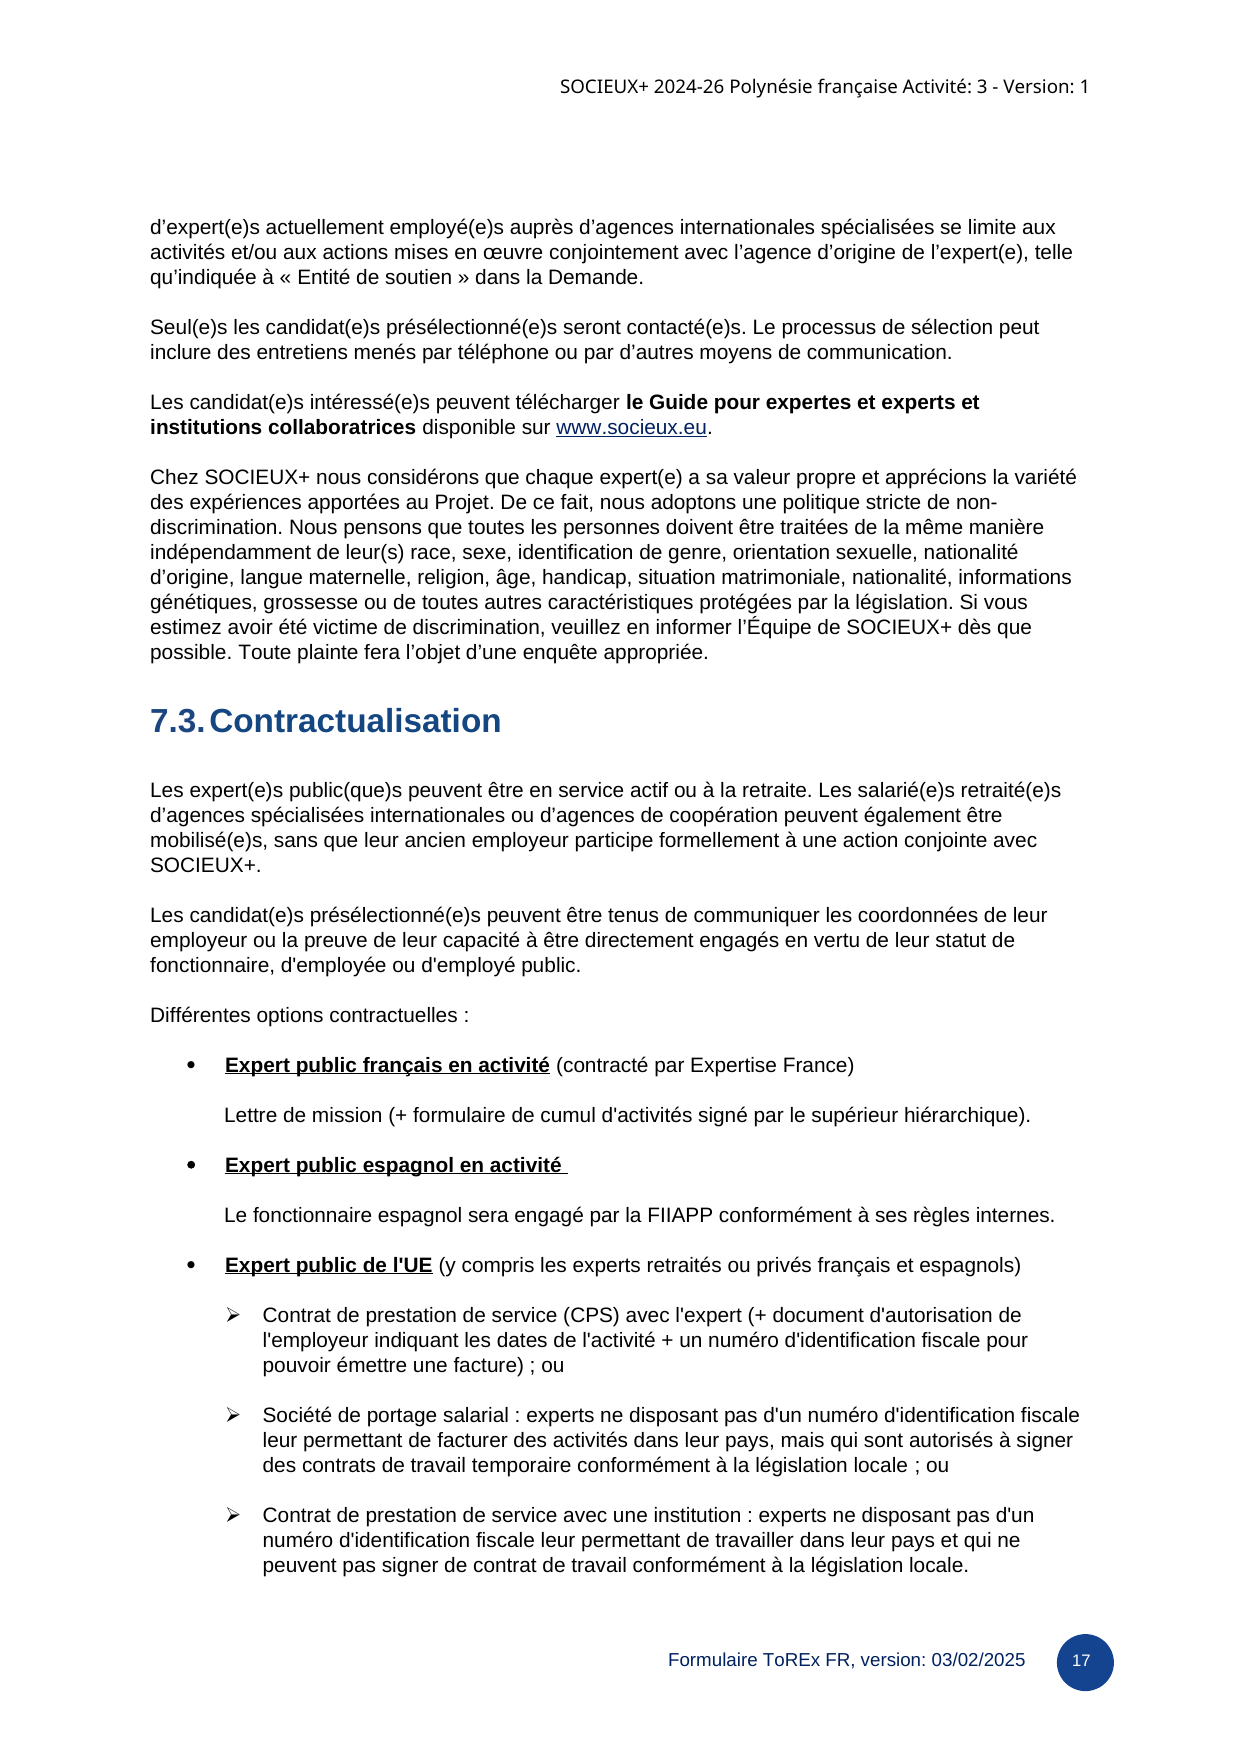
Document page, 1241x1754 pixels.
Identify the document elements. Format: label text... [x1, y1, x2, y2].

text Le fonctionnaire espagnol sera engagé par la FIIAPP conformément à ses règles internes. [224, 1202, 1090, 1227]
list Expert public espagnol en activité [187, 1152, 1090, 1177]
text Lettre de mission (+ formulaire de cumul d'activités signé par le supérieur hiérarchique). [224, 1102, 1090, 1127]
list Société de portage salarial : experts ne disposant pas d'un numéro d'identification fiscale leur permettant de facturer des activités dans leur pays, mais qui sont autorisés à signer des contrats de travail temporaire conformément à la législation locale ; ou [225, 1402, 1090, 1477]
text Différentes options contractuelles : [150, 1002, 1090, 1027]
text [150, 214, 1090, 289]
list Contrat de prestation de service avec une institution : experts ne disposant pas d'un numéro d'identification fiscale leur permettant de travailler dans leur pays et qui ne peuvent pas signer de contrat de travail conformément à la législation locale. [225, 1502, 1090, 1577]
text Les candidat(e)s présélectionné(e)s peuvent être tenus de communiquer les coordonnées de leur employeur ou la preuve de leur capacité à être directement engagés en vertu de leur statut de fonctionnaire, d'employée ou d'employé public. [150, 902, 1090, 977]
text Les candidat(e)s intéressé(e)s peuvent télécharger le Guide pour expertes et experts et institutions collaboratrices disponible sur www.socieux.eu. [150, 389, 1090, 439]
text Chez SOCIEUX+ nous considérons que chaque expert(e) a sa valeur propre et apprécions la variété des expériences apportées au Projet. De ce fait, nous adoptons une politique stricte de non-discrimination. Nous pensons que toutes les personnes doivent être traitées de la même manière indépendamment de leur(s) race, sexe, identification de genre, orientation sexuelle, nationalité d’origine, langue maternelle, religion, âge, handicap, situation matrimoniale, nationalité, informations génétiques, grossesse ou de toutes autres caractéristiques protégées par la législation. Si vous estimez avoir été victime de discrimination, veuillez en informer l’Équipe de SOCIEUX+ dès que possible. Toute plainte fera l’objet d’une enquête appropriée. [150, 464, 1090, 664]
list Expert public de l'UE (y compris les experts retraités ou privés français et espagnols) [187, 1252, 1090, 1277]
list Expert public français en activité (contracté par Expertise France) [187, 1052, 1090, 1077]
text Les expert(e)s public(que)s peuvent être en service actif ou à la retraite. Les salarié(e)s retraité(e)s d’agences spécialisées internationales ou d’agences de coopération peuvent également être mobilisé(e)s, sans que leur ancien employeur participe formellement à une action conjointe avec SOCIEUX+. [150, 777, 1090, 877]
subtitle Contractualisation [150, 702, 1090, 739]
text Seul(e)s les candidat(e)s présélectionné(e)s seront contacté(e)s. Le processus de sélection peut inclure des entretiens menés par téléphone ou par d’autres moyens de communication. [150, 314, 1090, 364]
list Contrat de prestation de service (CPS) avec l'expert (+ document d'autorisation de l'employeur indiquant les dates de l'activité + un numéro d'identification fiscale pour pouvoir émettre une facture) ; ou [225, 1302, 1090, 1377]
